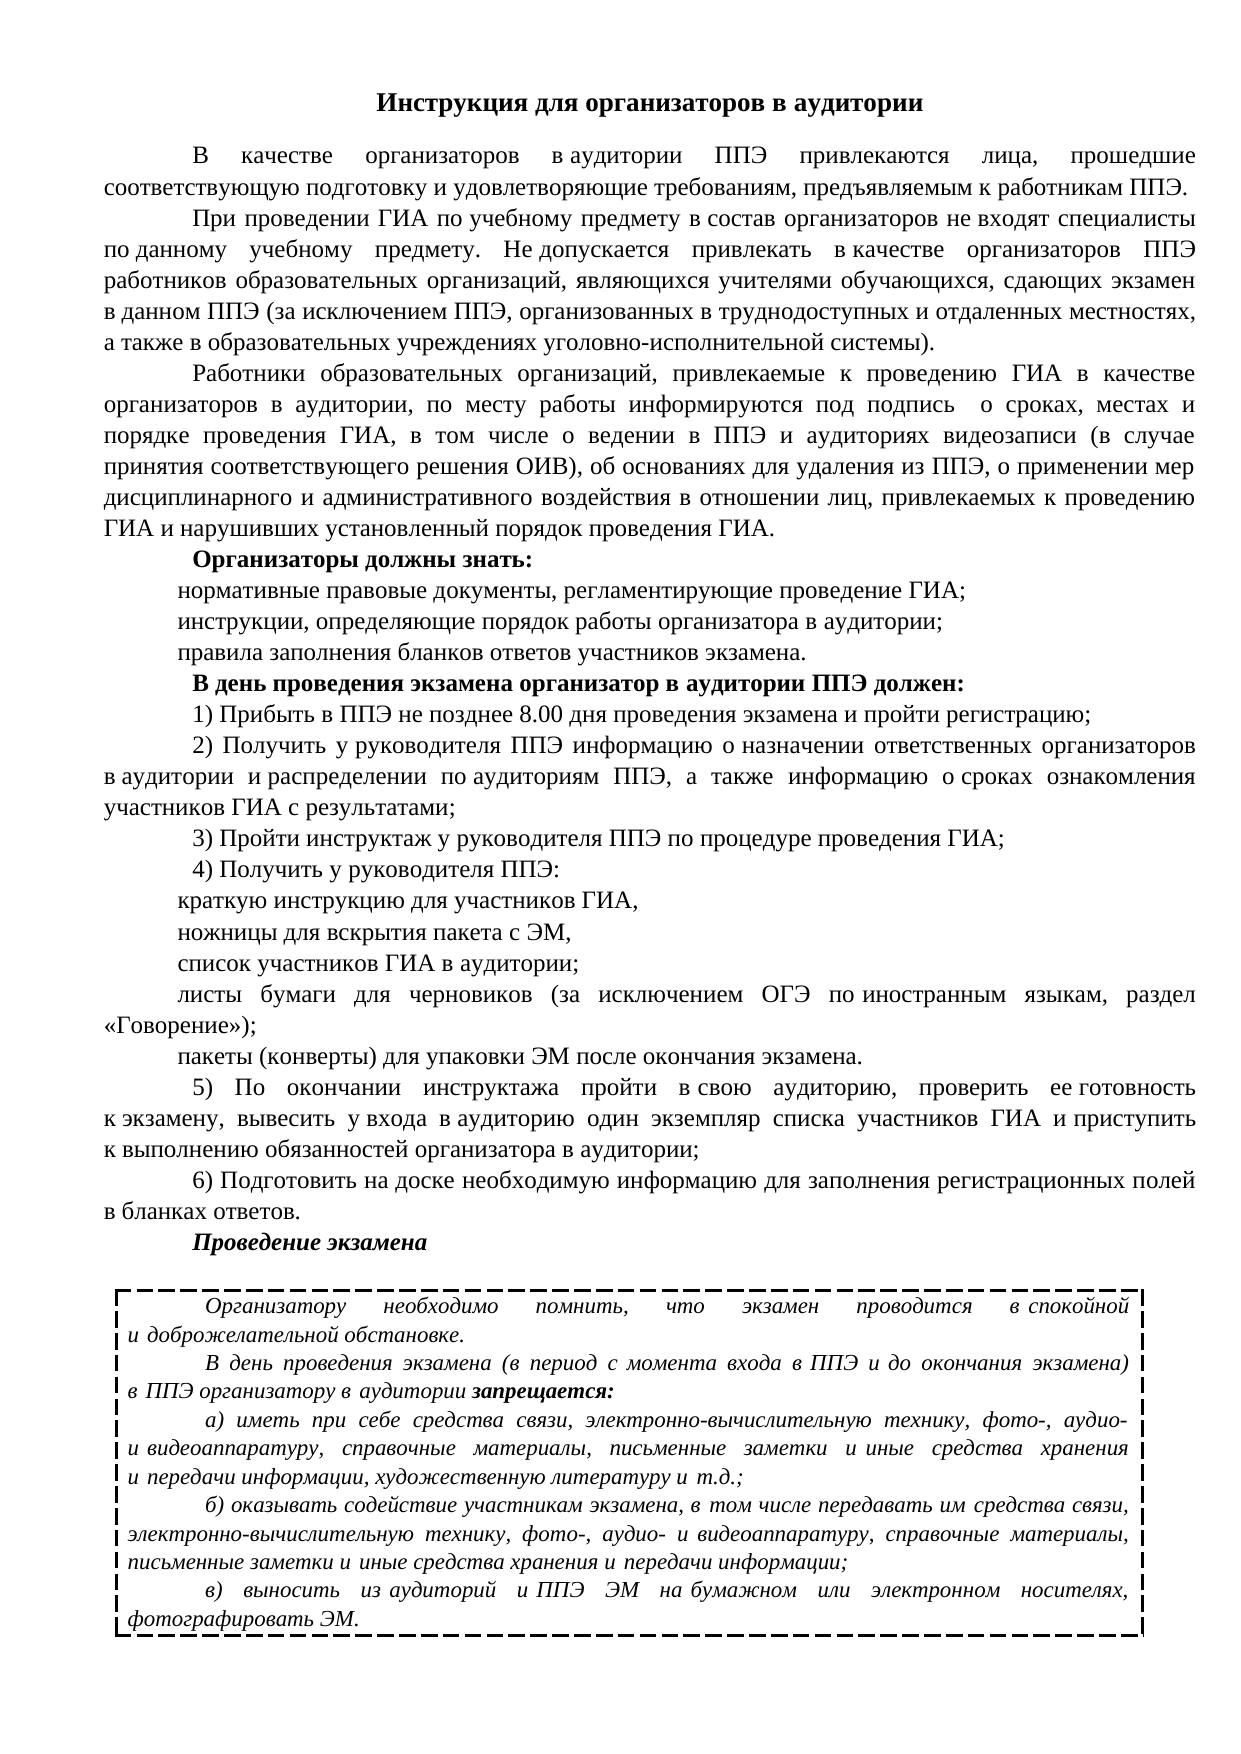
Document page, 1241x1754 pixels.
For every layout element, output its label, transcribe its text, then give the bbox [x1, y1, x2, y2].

text Проведение экзамена [103, 1227, 1196, 1256]
text нормативные правовые документы, регламентирующие проведение ГИА; [103, 575, 1196, 604]
text 2) Получить у руководителя ППЭ информацию о назначении ответственных организаторов в аудитории и распределении по аудиториям ППЭ, а также информацию о сроках ознакомления участников ГИА с результатами; [103, 730, 1196, 821]
text Инструкция для организаторов в аудитории [103, 86, 1196, 117]
text краткую инструкцию для участников ГИА, [103, 886, 1196, 914]
text 4) Получить у руководителя ППЭ: [103, 854, 1196, 883]
text ножницы для вскрытия пакета с ЭМ, [103, 917, 1196, 945]
text 1) Прибыть в ППЭ не позднее 8.00 дня проведения экзамена и пройти регистрацию; [103, 699, 1196, 728]
text пакеты (конверты) для упаковки ЭМ после окончания экзамена. [103, 1041, 1196, 1069]
text При проведении ГИА по учебному предмету в состав организаторов не входят специалисты по данному учебному предмету. Не допускается привлекать в качестве организаторов ППЭ работников образовательных организаций, являющихся учителями обучающихся, сдающих экзамен в данном ППЭ (за исключением ППЭ, организованных в труднодоступных и отдаленных местностях, а также в образовательных учреждениях уголовно-исполнительной системы). [103, 203, 1196, 356]
text 3) Пройти инструктаж у руководителя ППЭ по процедуре проведения ГИА; [103, 823, 1196, 852]
text список участников ГИА в аудитории; [103, 948, 1196, 976]
text листы бумаги для черновиков (за исключением ОГЭ по иностранным языкам, раздел «Говорение»); [103, 979, 1196, 1038]
text правила заполнения бланков ответов участников экзамена. [103, 637, 1196, 666]
text Организаторы должны знать: [103, 544, 1196, 573]
text 6) Подготовить на доске необходимую информацию для заполнения регистрационных полей в бланках ответов. [103, 1165, 1196, 1225]
text Работники образовательных организаций, привлекаемые к проведению ГИА в качестве организаторов в аудитории, по месту работы информируются под подпись о сроках, местах и порядке проведения ГИА, в том числе о ведении в ППЭ и аудиториях видеозаписи (в случае принятия соответствующего решения ОИВ), об основаниях для удаления из ППЭ, о применении мер дисциплинарного и административного воздействия в отношении лиц, привлекаемых к проведению ГИА и нарушивших установленный порядок проведения ГИА. [103, 358, 1196, 542]
text инструкции, определяющие порядок работы организатора в аудитории; [103, 606, 1196, 635]
table_header Организатору необходимо помнить, что экзамен проводится в спокойной и доброжелательной обстановке. В день проведения экзамена (в период с момента входа в ППЭ и до окончания экзамена) в ППЭ организатору в аудитории запрещается: а) иметь при себе средства связи, электронно-вычислительную технику, фото-, аудио- и видеоаппаратуру, справочные материалы, письменные заметки и иные средства хранения и передачи информации, художественную литературу и т.д.; б) оказывать содействие участникам экзамена, в том числе передавать им средства связи, электронно-вычислительную технику, фото-, аудио- и видеоаппаратуру, справочные материалы, письменные заметки и иные средства хранения и передачи информации; в) выносить из аудиторий и ППЭ ЭМ на бумажном или электронном носителях, фотографировать ЭМ. [116, 1289, 1142, 1634]
text В качестве организаторов в аудитории ППЭ привлекаются лица, прошедшие соответствующую подготовку и удовлетворяющие требованиям, предъявляемым к работникам ППЭ. [103, 141, 1196, 200]
text В день проведения экзамена организатор в аудитории ППЭ должен: [103, 668, 1196, 697]
text 5) По окончании инструктажа пройти в свою аудиторию, проверить ее готовность к экзамену, вывесить у входа в аудиторию один экземпляр списка участников ГИА и приступить к выполнению обязанностей организатора в аудитории; [103, 1072, 1196, 1163]
